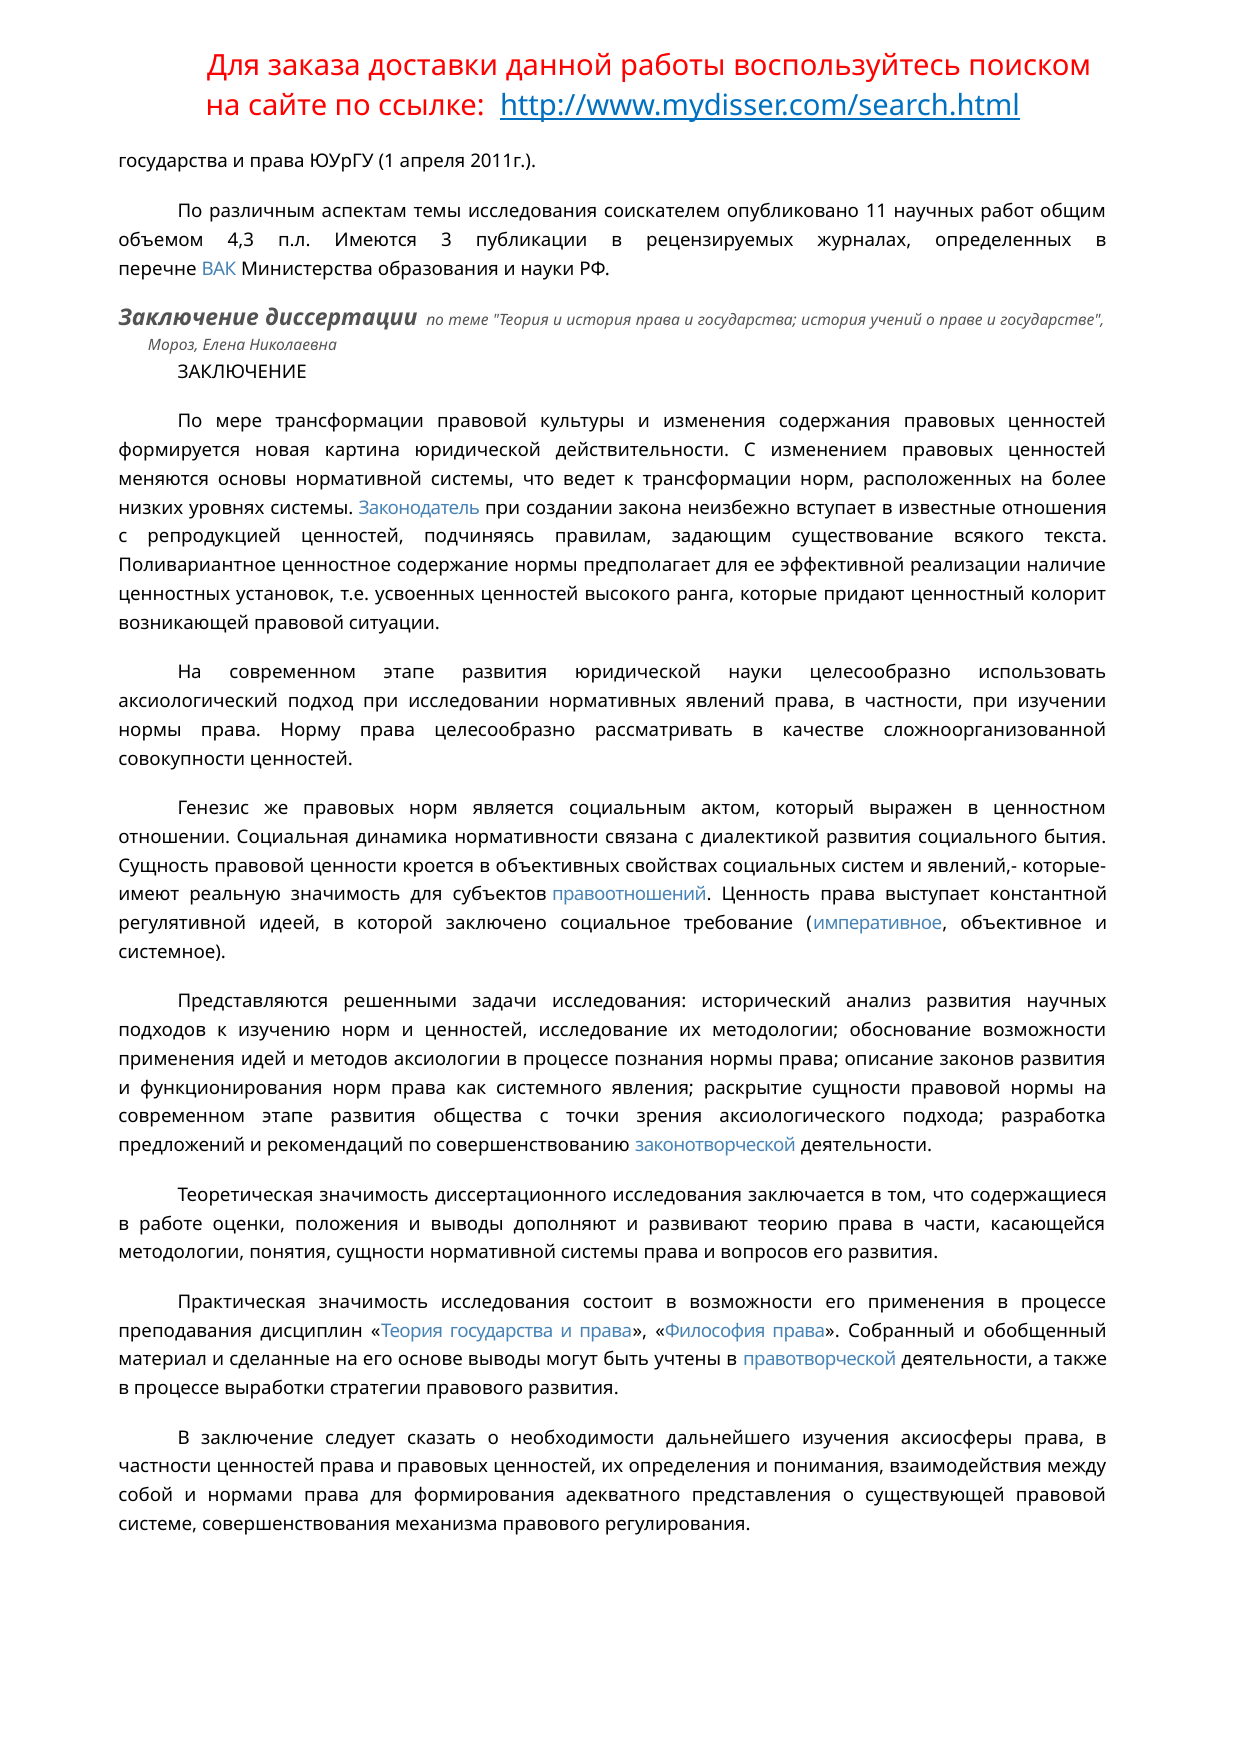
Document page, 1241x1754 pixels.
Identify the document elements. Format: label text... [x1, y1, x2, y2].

subtitle Заключение диссертации по теме "Теория и история права и государства; история учений о праве и государстве", Мороз, Елена Николаевна [118, 301, 1107, 355]
